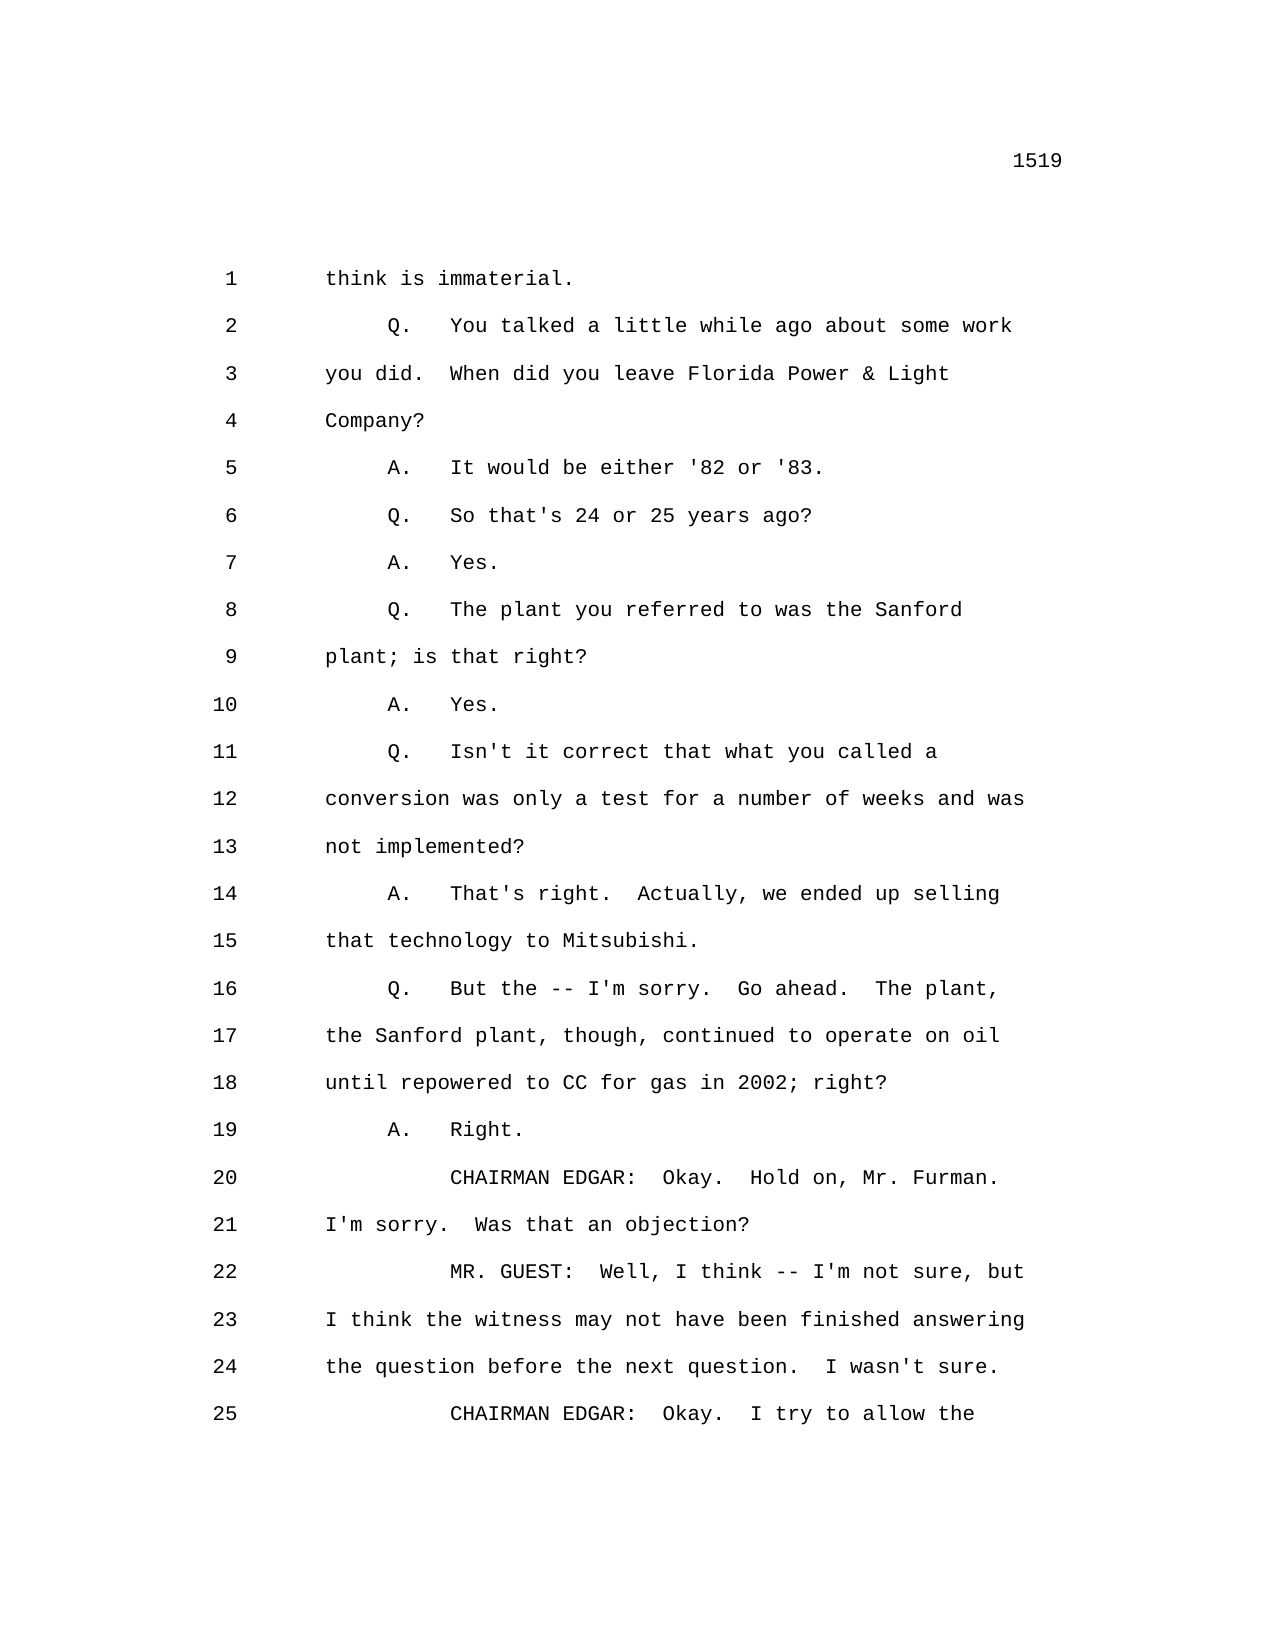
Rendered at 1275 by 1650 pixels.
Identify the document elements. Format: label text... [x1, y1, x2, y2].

text 14 A. That's right. Actually, we ended up selling [137, 883, 1138, 907]
text 10 A. Yes. [137, 694, 1138, 717]
text 13 not implemented? [137, 836, 1138, 859]
text 3 you did. When did you leave Florida Power & Light [137, 363, 1138, 386]
text 4 Company? [137, 410, 1138, 434]
text 20 CHAIRMAN EDGAR: Okay. Hold on, Mr. Furman. [137, 1167, 1138, 1190]
text 7 A. Yes. [137, 552, 1138, 576]
text 12 conversion was only a test for a number of weeks and was [137, 788, 1138, 812]
text 5 A. It would be either '82 or '83. [137, 457, 1138, 481]
text 11 Q. Isn't it correct that what you called a [137, 741, 1138, 765]
text 16 Q. But the -- I'm sorry. Go ahead. The plant, [137, 978, 1138, 1001]
text 9 plant; is that right? [137, 647, 1138, 670]
text 8 Q. The plant you referred to was the Sanford [137, 599, 1138, 623]
text 19 A. Right. [137, 1119, 1138, 1143]
text 22 MR. GUEST: Well, I think -- I'm not sure, but [137, 1261, 1138, 1285]
text 18 until repowered to CC for gas in 2002; right? [137, 1072, 1138, 1096]
text 2 Q. You talked a little while ago about some work [137, 316, 1138, 339]
text 23 I think the witness may not have been finished answering [137, 1309, 1138, 1332]
text 17 the Sanford plant, though, continued to operate on oil [137, 1025, 1138, 1048]
text 21 I'm sorry. Was that an objection? [137, 1214, 1138, 1238]
text 24 the question before the next question. I wasn't sure. [137, 1356, 1138, 1379]
text 1 think is immaterial. [137, 268, 1138, 292]
text 6 Q. So that's 24 or 25 years ago? [137, 505, 1138, 528]
text 15 that technology to Mitsubishi. [137, 930, 1138, 954]
text 25 CHAIRMAN EDGAR: Okay. I try to allow the [137, 1403, 1138, 1427]
text 1519 [137, 150, 1138, 174]
